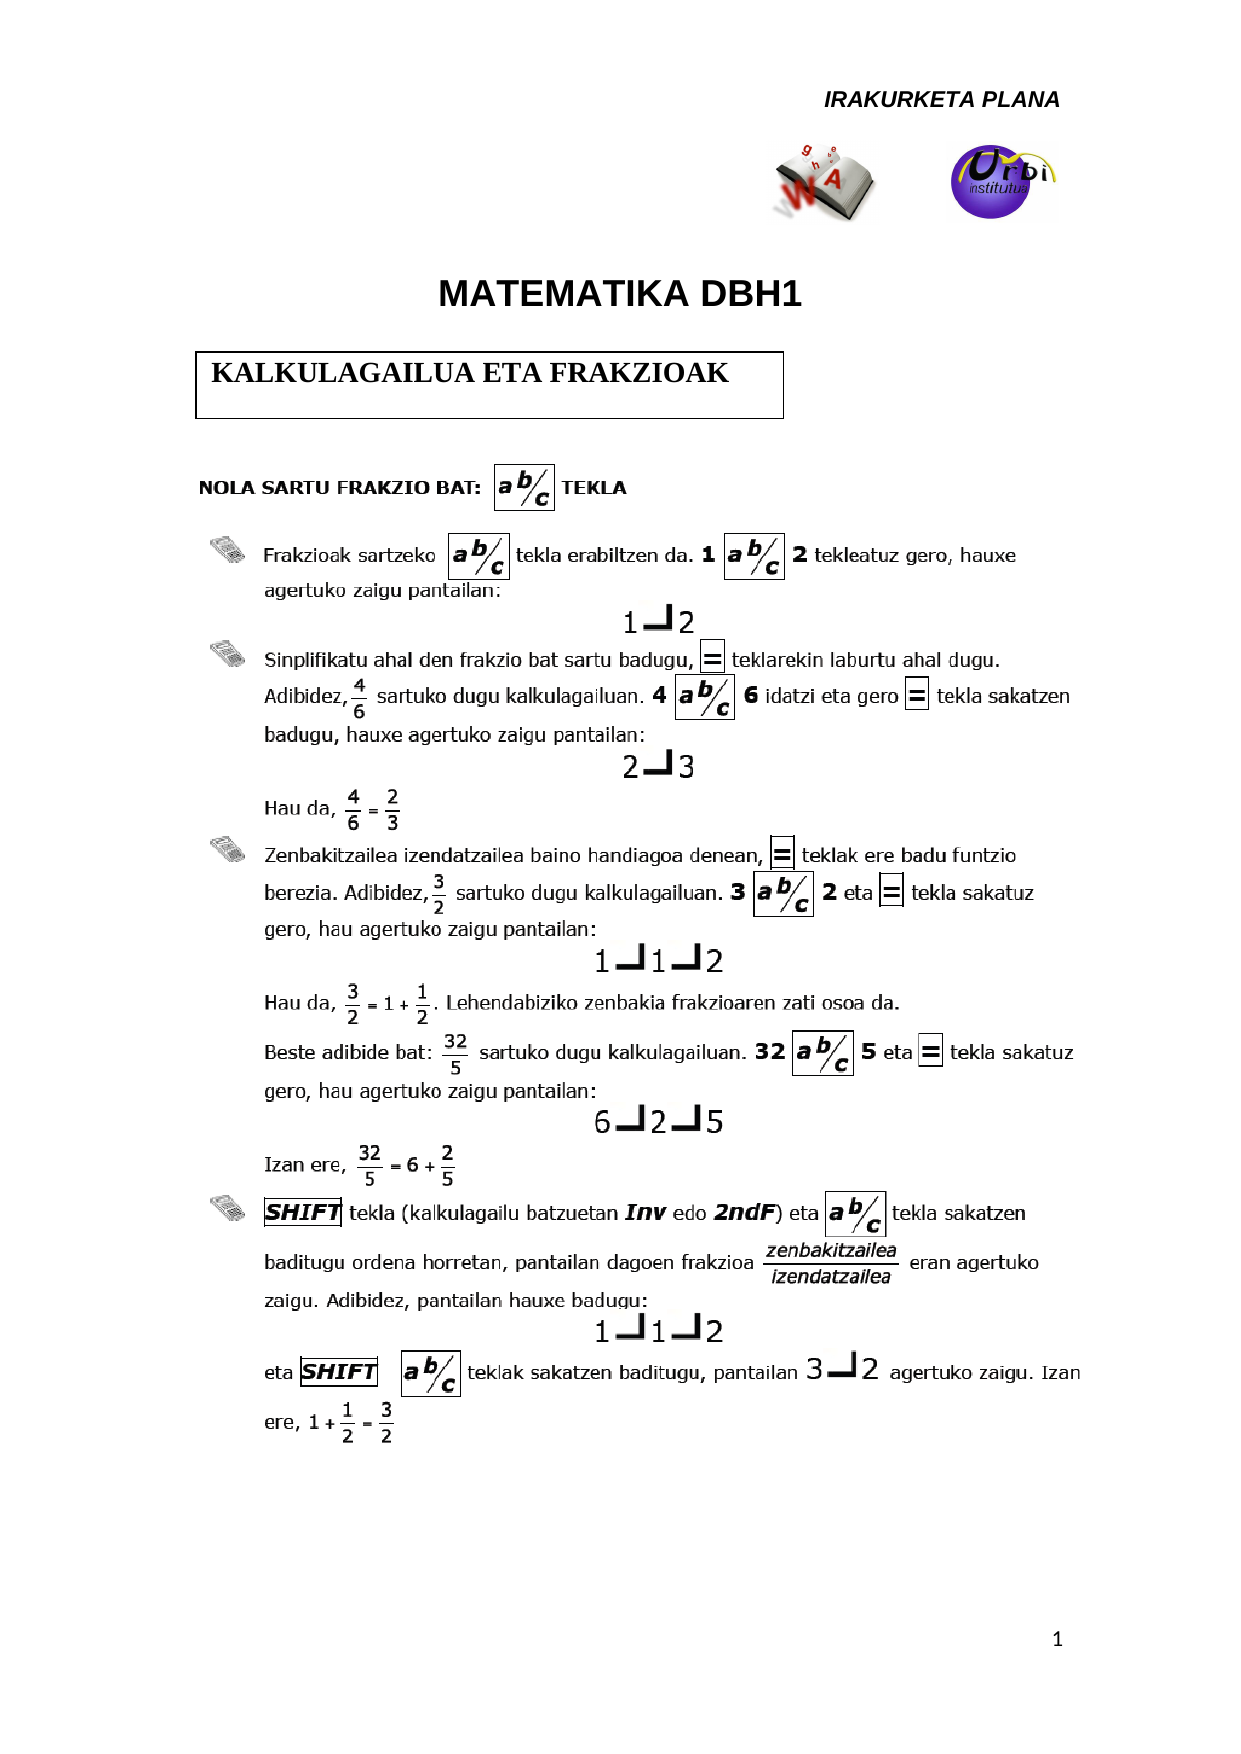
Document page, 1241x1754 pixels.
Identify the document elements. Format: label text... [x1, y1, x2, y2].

text MATEMATIKA DBH1 [177, 271, 1063, 314]
picture [766, 140, 881, 225]
picture [946, 141, 1060, 223]
picture [177, 458, 1112, 1464]
